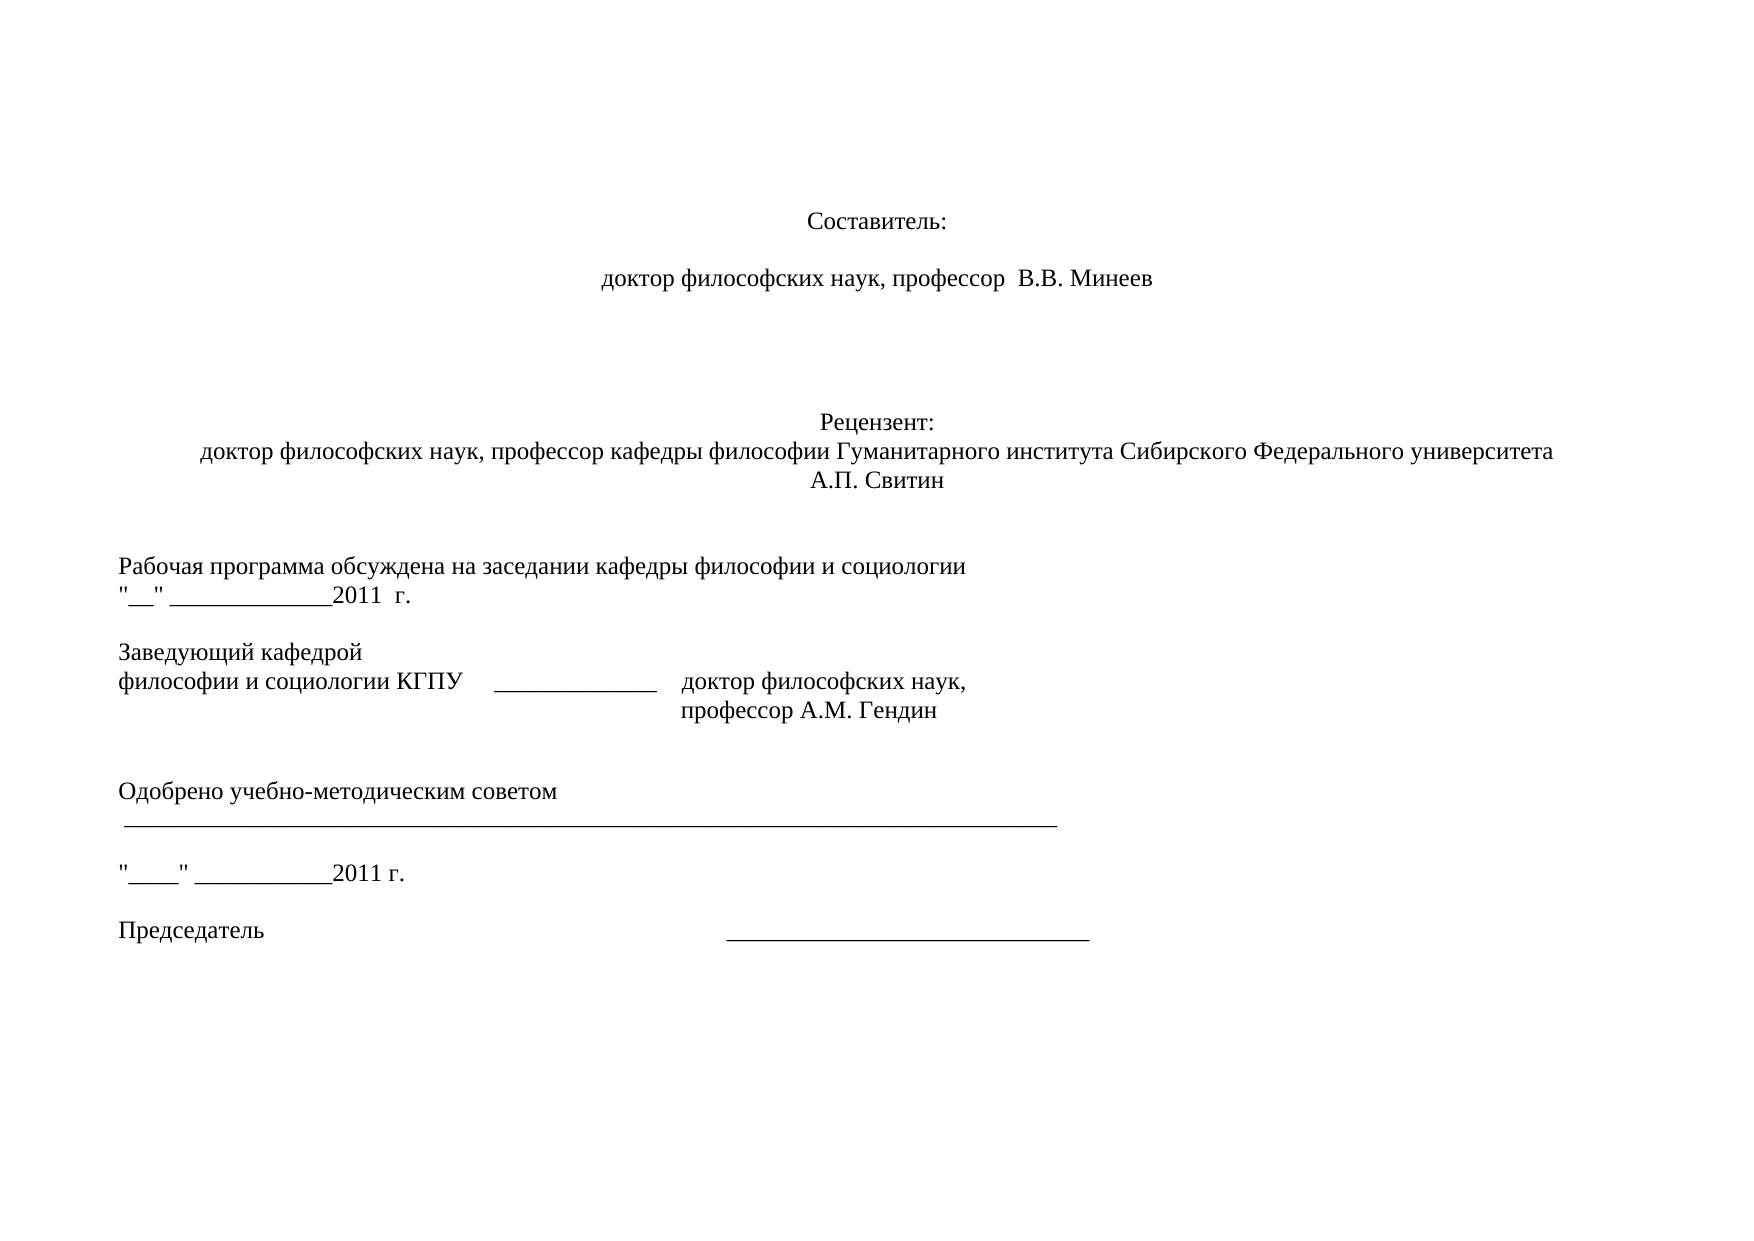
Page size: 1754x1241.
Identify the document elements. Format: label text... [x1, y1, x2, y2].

text Рецензент: [118, 407, 1636, 436]
text профессор А.М. Гендин [118, 695, 1636, 723]
text Рабочая программа обсуждена на заседании кафедры философии и социологии [118, 551, 1636, 580]
text Заведующий кафедрой [118, 637, 1636, 666]
text доктор философских наук, профессор В.В. Минеев [118, 263, 1636, 292]
text Составитель: [118, 206, 1636, 235]
text А.П. Свитин [118, 465, 1636, 493]
text Председатель _____________________________ [118, 915, 1636, 944]
text философии и социологии КГПУ _____________ доктор философских наук, [118, 666, 1636, 695]
text "____" ___________2011 г. [118, 858, 1636, 887]
text "__" _____________2011 г. [118, 580, 1636, 608]
text доктор философских наук, профессор кафедры философии Гуманитарного института Сибирского Федерального университета [118, 436, 1636, 465]
text Одобрено учебно-методическим советом [118, 776, 1636, 805]
